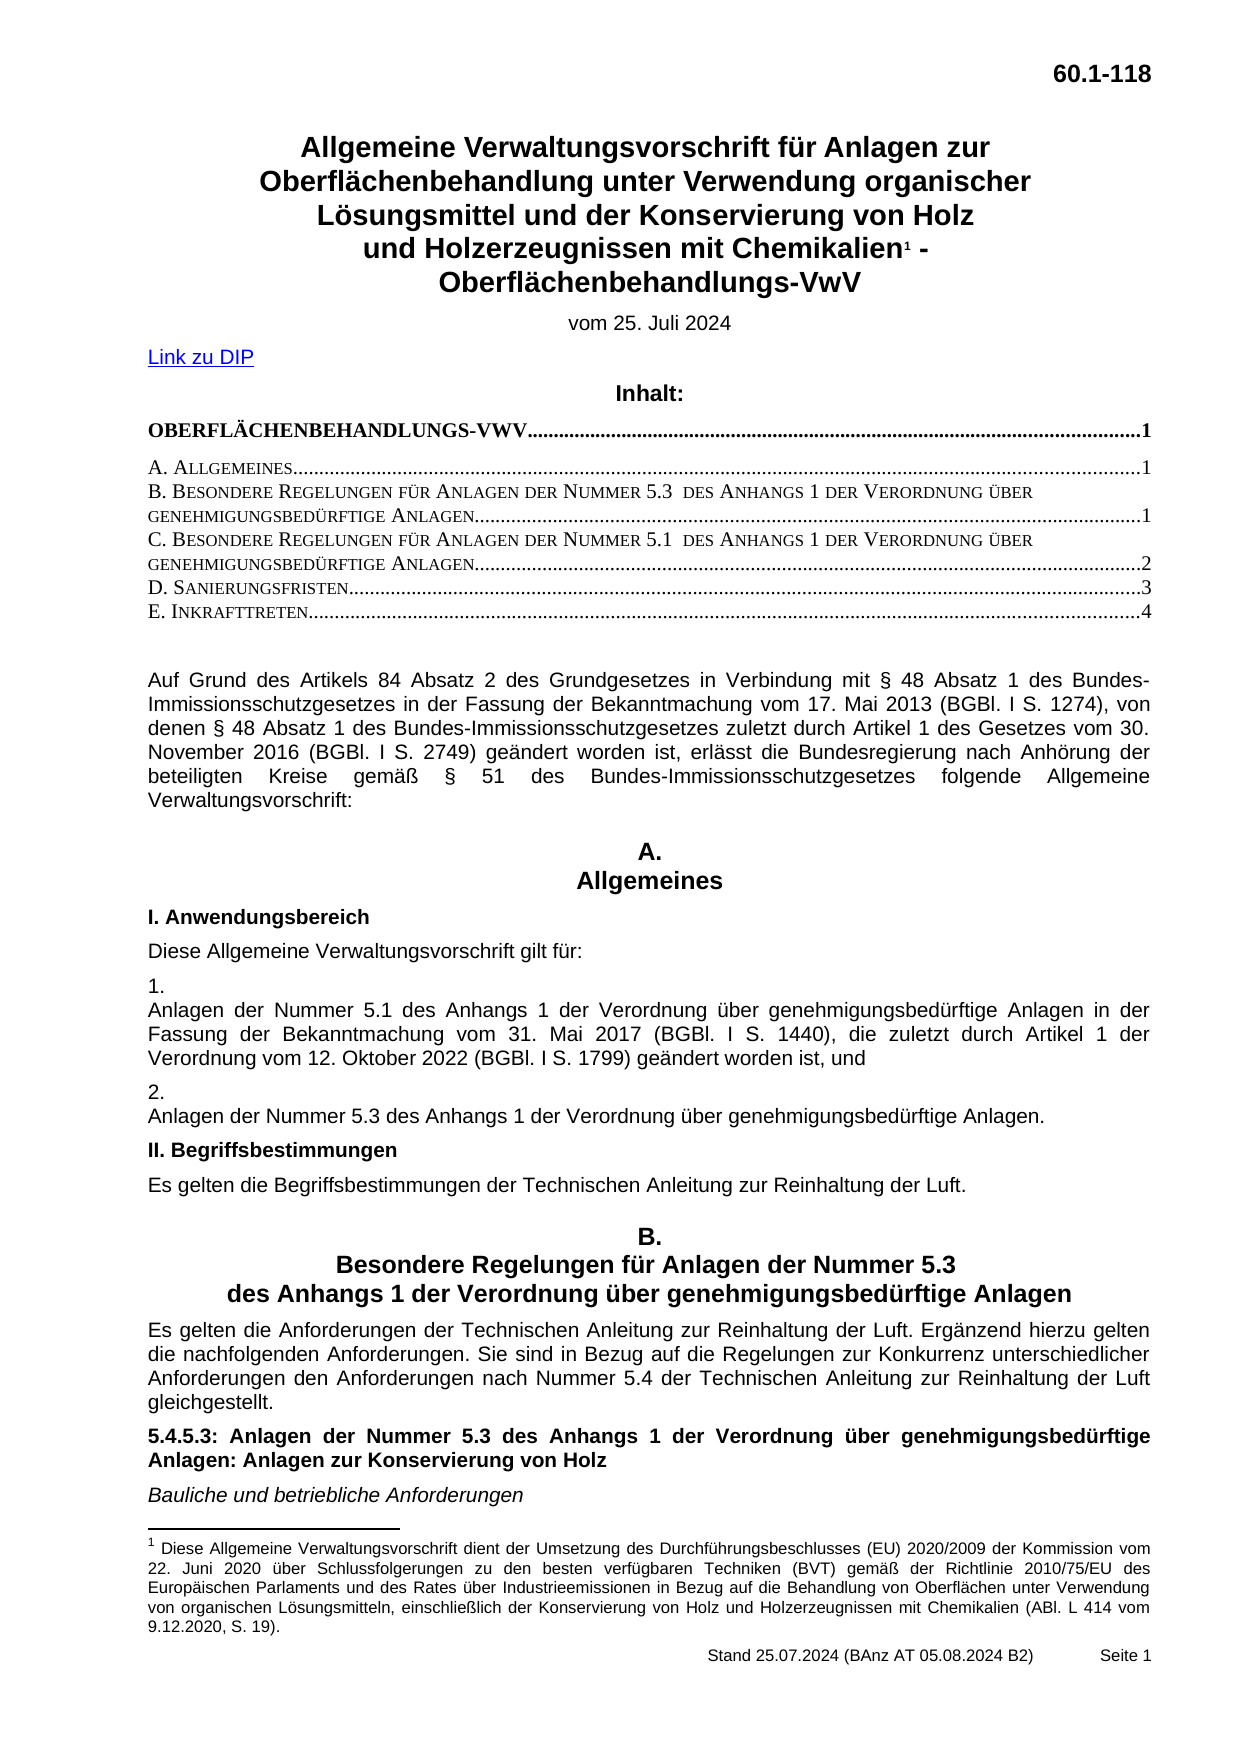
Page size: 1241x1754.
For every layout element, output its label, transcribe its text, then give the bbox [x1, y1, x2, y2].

text Auf Grund des Artikels 84 Absatz 2 des Grundgesetzes in Verbindung mit § 48 Absatz 1 des Bundes-Immissionsschutzgesetzes in der Fassung der Bekanntmachung vom 17. Mai 2013 (BGBl. I S. 1274), von denen § 48 Absatz 1 des Bundes-Immissionsschutzgesetzes zuletzt durch Artikel 1 des Gesetzes vom 30. November 2016 (BGBl. I S. 2749) geändert worden ist, erlässt die Bundesregierung nach Anhörung der beteiligten Kreise gemäß § 51 des Bundes-Immissionsschutzgesetzes folgende Allgemeine Verwaltungsvorschrift: [148, 668, 1152, 812]
text Oberflächenbehandlungs-VwV 1 [148, 418, 1152, 442]
text Inhalt: [148, 379, 1152, 406]
text Es gelten die Anforderungen der Technischen Anleitung zur Reinhaltung der Luft. Ergänzend hierzu gelten die nachfolgenden Anforderungen. Sie sind in Bezug auf die Regelungen zur Konkurrenz unterschiedlicher Anforderungen den Anforderungen nach Nummer 5.4 der Technischen Anleitung zur Reinhaltung der Luft gleichgestellt. [148, 1318, 1152, 1414]
text C. Besondere Regelungen für Anlagen der Nummer 5.1 des Anhangs 1 der Verordnung über genehmigungsbedürftige Anlagen 2 [148, 527, 1152, 575]
subtitle B. Besondere Regelungen für Anlagen der Nummer 5.3 des Anhangs 1 der Verordnung über genehmigungsbedürftige Anlagen [148, 1221, 1152, 1308]
text II. Begriffsbestimmungen [148, 1138, 1152, 1162]
text Bauliche und betriebliche Anforderungen [148, 1483, 1152, 1507]
text vom 25. Juli 2024 [148, 311, 1152, 335]
text 2. Anlagen der Nummer 5.3 des Anhangs 1 der Verordnung über genehmigungsbedürftige Anlagen. [148, 1080, 1152, 1128]
text Diese Allgemeine Verwaltungsvorschrift gilt für: [148, 939, 1152, 963]
text Link zu DIP [148, 345, 1152, 369]
text D. Sanierungsfristen 3 [148, 575, 1152, 599]
text B. Besondere Regelungen für Anlagen der Nummer 5.3 des Anhangs 1 der Verordnung über genehmigungsbedürftige Anlagen 1 [148, 479, 1152, 527]
text E. Inkrafttreten 4 [148, 599, 1152, 623]
subtitle A. Allgemeines [148, 837, 1152, 894]
subtitle Allgemeine Verwaltungsvorschrift für Anlagen zur Oberflächenbehandlung unter Verwendung organischer Lösungsmittel und der Konservierung von Holz und Holzerzeugnissen mit Chemikalien - Oberflächenbehandlungs-VwV [148, 131, 1152, 298]
text 1. Anlagen der Nummer 5.1 des Anhangs 1 der Verordnung über genehmigungsbedürftige Anlagen in der Fassung der Bekanntmachung vom 31. Mai 2017 (BGBl. I S. 1440), die zuletzt durch Artikel 1 der Verordnung vom 12. Oktober 2022 (BGBl. I S. 1799) geändert worden ist, und [148, 973, 1152, 1069]
text Es gelten die Begriffsbestimmungen der Technischen Anleitung zur Reinhaltung der Luft. [148, 1172, 1152, 1196]
text I. Anwendungsbereich [148, 905, 1152, 929]
text A. Allgemeines 1 [148, 455, 1152, 479]
text 5.4.5.3: Anlagen der Nummer 5.3 des Anhangs 1 der Verordnung über genehmigungsbedürftige Anlagen: Anlagen zur Konservierung von Holz [148, 1424, 1152, 1472]
